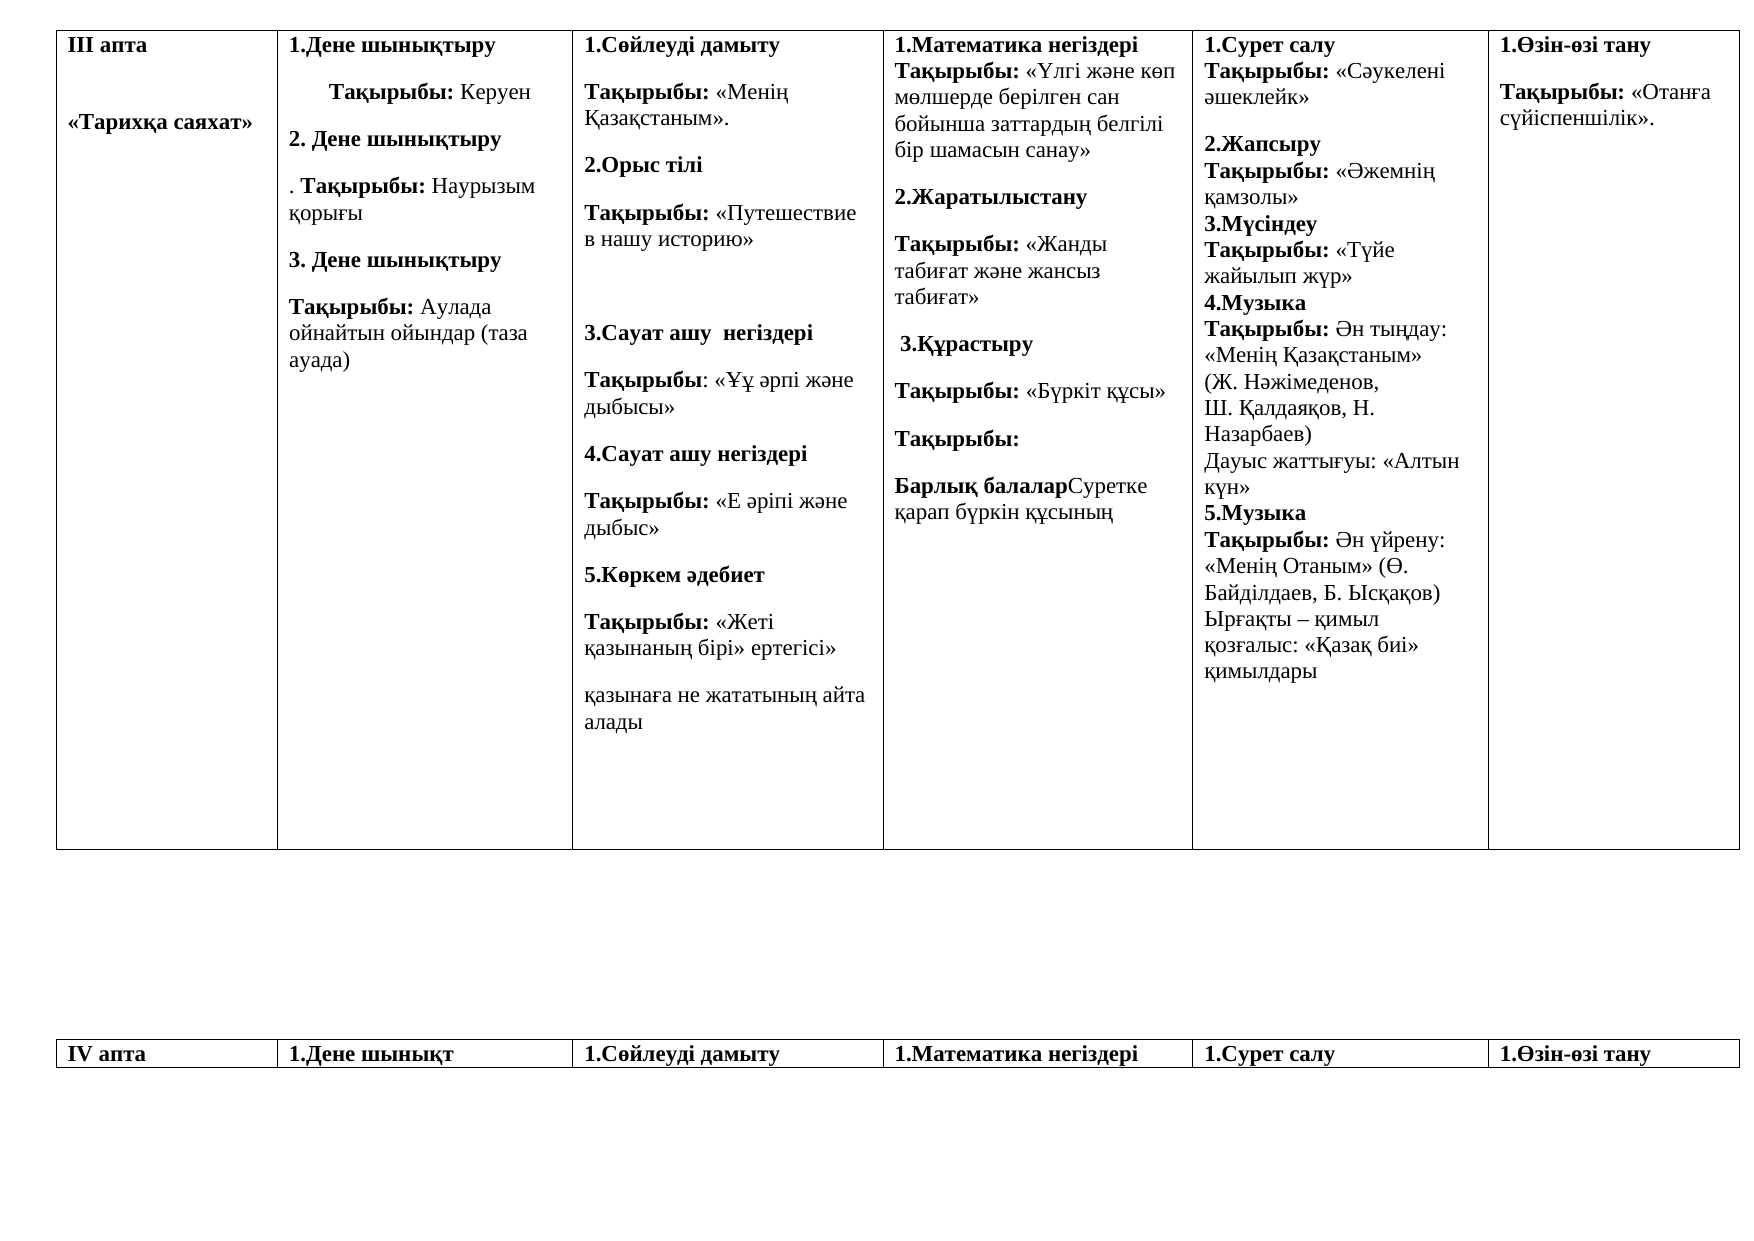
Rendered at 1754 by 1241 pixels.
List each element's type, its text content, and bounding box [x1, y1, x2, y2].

table_cell 1.Сурет салу Тақырыбы: «Сәукелені әшеклейк» 2.Жапсыру Тақырыбы: «Әжемнің қамзолы» 3.Мүсіндеу Тақырыбы: «Түйе жайылып жүр» 4.Музыка Тақырыбы: Ән тыңдау: «Менің Қазақстаным» (Ж. Нәжімеденов, Ш. Қалдаяқов, Н. Назарбаев) Дауыс жаттығуы: «Алтын күн» 5.Музыка Тақырыбы: Ән үйрену: «Менің Отаным» (Ө. Байділдаев, Б. Ысқақов) Ырғақты – қимыл қозғалыс: «Қазақ биі» қимылдары [1193, 31, 1488, 849]
table_cell 1.Математика негіздері Тақырыбы: «Үлгі және көп мөлшерде берілген сан бойынша заттардың белгілі бір шамасын санау» 2.Жаратылыстану Тақырыбы: «Жанды табиғат және жансыз табиғат» 3.Құрастыру Тақырыбы: «Бүркіт құсы» Тақырыбы: Барлық балаларСуретке қарап бүркін құсының [884, 31, 1192, 849]
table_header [57, 1040, 277, 1067]
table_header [1489, 1040, 1739, 1067]
table_cell III апта «Тарихқа саяхат» [57, 31, 277, 849]
table_cell 1.Дене шынықтыру Тақырыбы: Керуен 2. Дене шынықтыру . Тақырыбы: Наурызым қорығы 3. Дене шынықтыру Тақырыбы: Аулада ойнайтын ойындар (таза ауада) [278, 31, 572, 849]
table_cell 1.Өзін-өзі тану Тақырыбы: «Отанға сүйіспеншілік». [1489, 31, 1739, 849]
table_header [278, 1040, 572, 1067]
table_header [1193, 1040, 1488, 1067]
table_cell 1.Сөйлеуді дамыту Тақырыбы: «Менің Қазақстаным». 2.Орыс тілі Тақырыбы: «Путешествие в нашу историю» 3.Сауат ашу негіздері Тақырыбы: «Ұұ әрпі және дыбысы» 4.Сауат ашу негіздері Тақырыбы: «Е әріпі және дыбыс» 5.Көркем әдебиет Тақырыбы: «Жеті қазынаның бірі» ертегісі» қазынаға не жататының айта алады [573, 31, 883, 849]
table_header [573, 1040, 883, 1067]
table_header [884, 1040, 1192, 1067]
